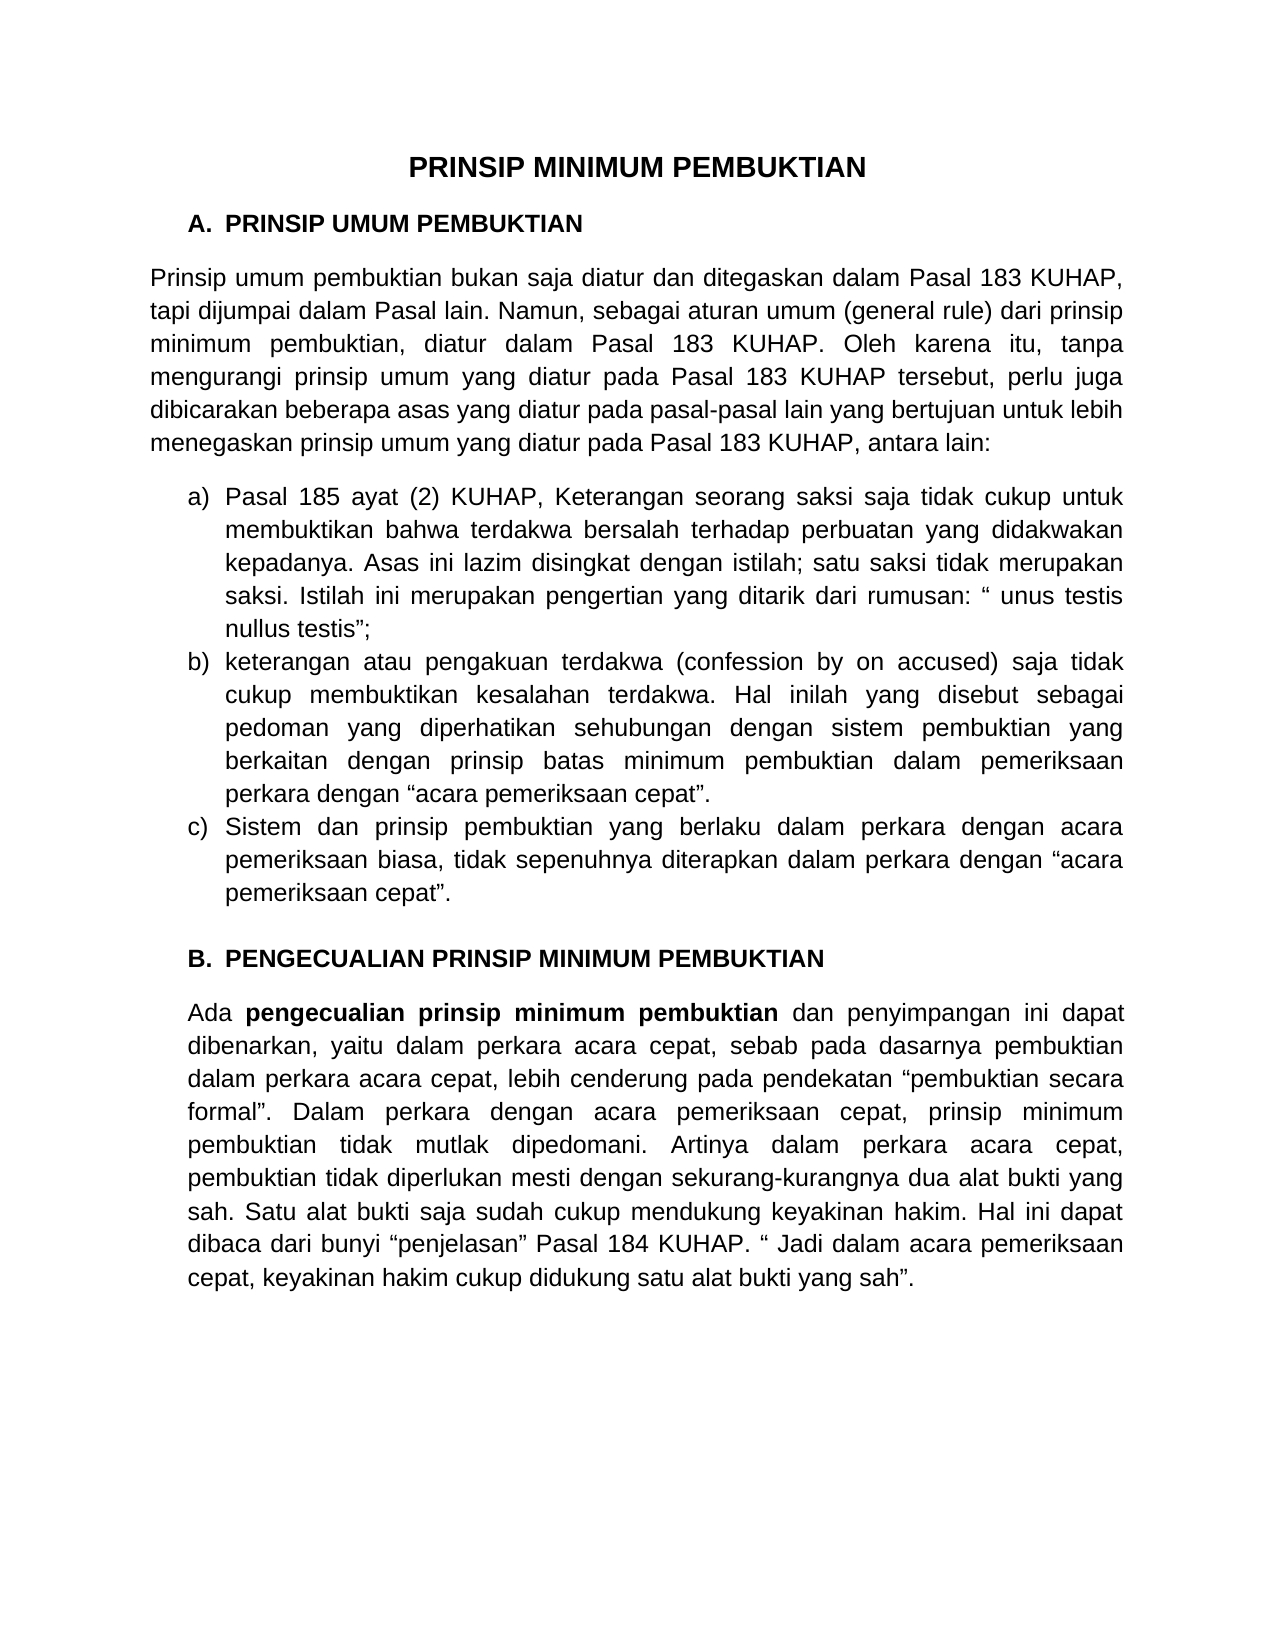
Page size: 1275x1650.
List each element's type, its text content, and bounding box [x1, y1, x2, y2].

text PRINSIP MINIMUM PEMBUKTIAN [150, 150, 1125, 183]
list Sistem dan prinsip pembuktian yang berlaku dalam perkara dengan acara pemeriksaan biasa, tidak sepenuhnya diterapkan dalam perkara dengan “acara pemeriksaan cepat”. [187, 812, 1125, 907]
text Prinsip umum pembuktian bukan saja diatur dan ditegaskan dalam Pasal 183 KUHAP, tapi dijumpai dalam Pasal lain. Namun, sebagai aturan umum (general rule) dari prinsip minimum pembuktian, diatur dalam Pasal 183 KUHAP. Oleh karena itu, tanpa mengurangi prinsip umum yang diatur pada Pasal 183 KUHAP tersebut, perlu juga dibicarakan beberapa asas yang diatur pada pasal-pasal lain yang bertujuan untuk lebih menegaskan prinsip umum yang diatur pada Pasal 183 KUHAP, antara lain: [150, 263, 1125, 457]
list PRINSIP UMUM PEMBUKTIAN [187, 209, 1125, 238]
list Pasal 185 ayat (2) KUHAP, Keterangan seorang saksi saja tidak cukup untuk membuktikan bahwa terdakwa bersalah terhadap perbuatan yang didakwakan kepadanya. Asas ini lazim disingkat dengan istilah; satu saksi tidak merupakan saksi. Istilah ini merupakan pengertian yang ditarik dari rumusan: “ unus testis nullus testis”; [187, 482, 1125, 643]
text Ada pengecualian prinsip minimum pembuktian dan penyimpangan ini dapat dibenarkan, yaitu dalam perkara acara cepat, sebab pada dasarnya pembuktian dalam perkara acara cepat, lebih cenderung pada pendekatan “pembuktian secara formal”. Dalam perkara dengan acara pemeriksaan cepat, prinsip minimum pembuktian tidak mutlak dipedomani. Artinya dalam perkara acara cepat, pembuktian tidak diperlukan mesti dengan sekurang-kurangnya dua alat bukti yang sah. Satu alat bukti saja sudah cukup mendukung keyakinan hakim. Hal ini dapat dibaca dari bunyi “penjelasan” Pasal 184 KUHAP. “ Jadi dalam acara pemeriksaan cepat, keyakinan hakim cukup didukung satu alat bukti yang sah”. [187, 998, 1125, 1291]
list PENGECUALIAN PRINSIP MINIMUM PEMBUKTIAN [187, 944, 1125, 973]
list keterangan atau pengakuan terdakwa (confession by on accused) saja tidak cukup membuktikan kesalahan terdakwa. Hal inilah yang disebut sebagai pedoman yang diperhatikan sehubungan dengan sistem pembuktian yang berkaitan dengan prinsip batas minimum pembuktian dalam pemeriksaan perkara dengan “acara pemeriksaan cepat”. [187, 647, 1125, 808]
